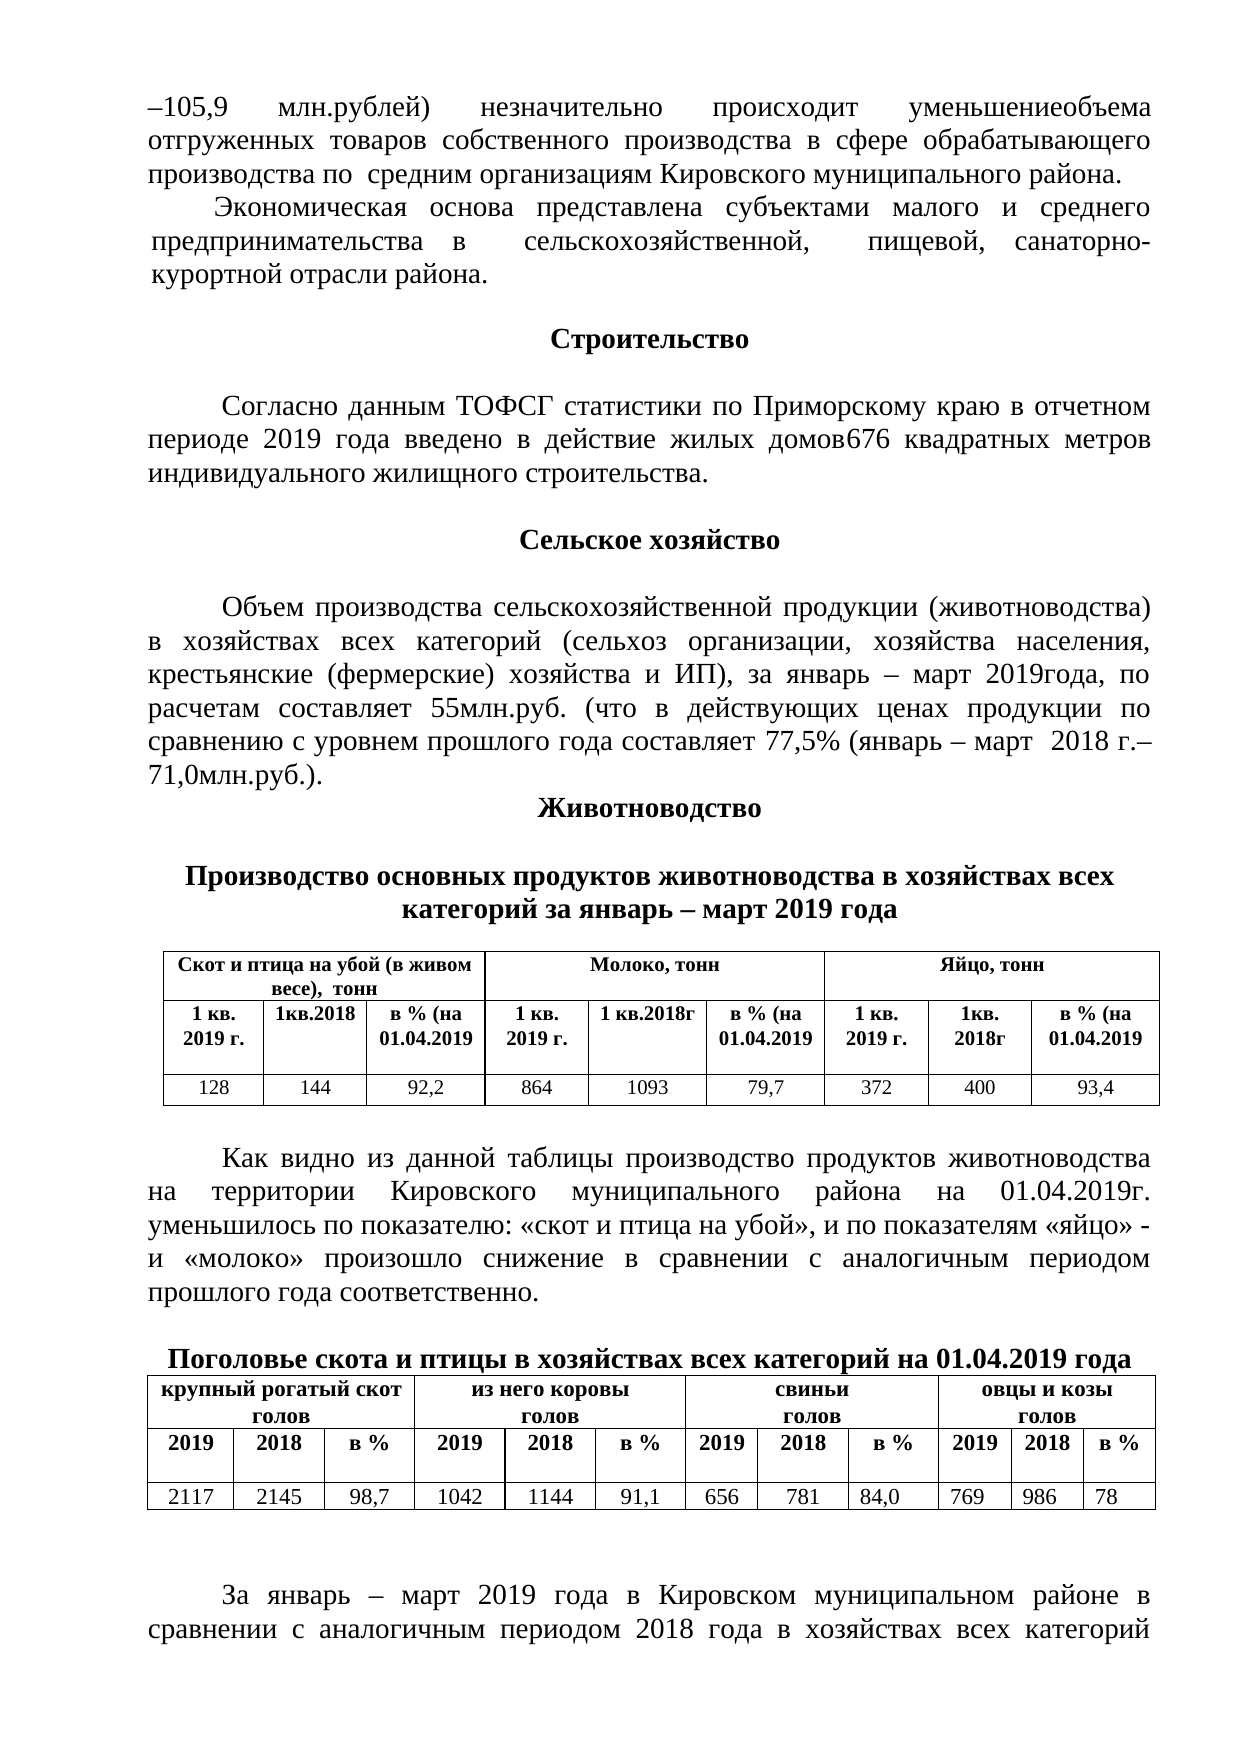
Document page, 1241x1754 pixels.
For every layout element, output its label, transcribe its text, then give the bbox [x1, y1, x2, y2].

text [148, 89, 1152, 189]
table_cell 986 [1012, 1483, 1083, 1509]
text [148, 1577, 1152, 1644]
table_cell 1кв. 2018г [929, 1001, 1031, 1073]
text Как видно из данной таблицы производство продуктов животноводства на территории Кировского муниципального района на 01.04.2019г. уменьшилось по показателю: «скот и птица на убой», и по показателям «яйцо» - и «молоко» произошло снижение в сравнении с аналогичным периодом прошлого года соответственно. [148, 1140, 1152, 1307]
table_cell 79,7 [707, 1075, 824, 1105]
text Согласно данным ТОФСГ статистики по Приморскому краю в отчетном периоде 2019 года введено в действие жилых домов676 квадратных метров индивидуального жилищного строительства. [148, 388, 1152, 489]
table_cell 91,1 [596, 1483, 685, 1509]
table_cell в % (на 01.04.2019 [1032, 1001, 1159, 1073]
table_cell 1042 [415, 1483, 504, 1509]
table_header из него коровы голов [415, 1376, 685, 1428]
table_header свиньи голов [686, 1376, 938, 1428]
table_cell 781 [758, 1483, 848, 1509]
text Объем производства сельскохозяйственной продукции (животноводства) в хозяйствах всех категорий (сельхоз организации, хозяйства населения, крестьянские (фермерские) хозяйства и ИП), за январь – март 2019года, по расчетам составляет 55млн.руб. (что в действующих ценах продукции по сравнению с уровнем прошлого года составляет 77,5% (январь – март 2018 г.–71,0млн.руб.). [148, 589, 1152, 791]
table_cell в % [325, 1429, 414, 1482]
text Строительство [148, 321, 1152, 354]
text Производство основных продуктов животноводства в хозяйствах всех категорий за январь – март 2019 года [148, 858, 1152, 925]
table_cell 2019 [415, 1429, 504, 1482]
table_cell 769 [939, 1483, 1011, 1509]
table_cell 93,4 [1032, 1075, 1159, 1105]
table_header крупный рогатый скот голов [148, 1376, 414, 1428]
table_cell 98,7 [325, 1483, 414, 1509]
table_cell 656 [686, 1483, 757, 1509]
text Поголовье скота и птицы в хозяйствах всех категорий на 01.04.2019 года [148, 1341, 1152, 1374]
table_header Молоко, тонн [486, 952, 824, 1000]
table_cell в % [1084, 1429, 1155, 1482]
table_cell 400 [929, 1075, 1031, 1105]
text Экономическая основа представлена субъектами малого и среднего предпринимательства в сельскохозяйственной, пищевой, санаторно-курортной отрасли района. [151, 189, 1152, 290]
table_header овцы и козы голов [939, 1376, 1155, 1428]
table_cell 1кв.2018 [264, 1001, 366, 1073]
text Животноводство [148, 791, 1152, 824]
table_cell 2019 [686, 1429, 757, 1482]
text Сельское хозяйство [148, 522, 1152, 556]
table_cell 78 [1084, 1483, 1155, 1509]
table_cell 2019 [939, 1429, 1011, 1482]
table_cell 2145 [234, 1483, 324, 1509]
table_cell 1 кв. 2019 г. [825, 1001, 928, 1073]
table_header Скот и птица на убой (в живом весе), тонн [164, 952, 484, 1000]
table_cell 92,2 [367, 1075, 484, 1105]
table_cell в % (на 01.04.2019 [367, 1001, 484, 1073]
table_cell 2018 [758, 1429, 848, 1482]
table_cell 128 [164, 1075, 263, 1105]
table_cell 864 [486, 1075, 588, 1105]
table_header Яйцо, тонн [825, 952, 1159, 1000]
table_cell 2018 [506, 1429, 595, 1482]
table_cell 144 [264, 1075, 366, 1105]
table_cell 372 [825, 1075, 928, 1105]
table_cell 1 кв.2018г [589, 1001, 706, 1073]
table_cell 1093 [589, 1075, 706, 1105]
table_cell в % (на 01.04.2019 [707, 1001, 824, 1073]
table_cell 2019 [148, 1429, 233, 1482]
table_cell 2117 [148, 1483, 233, 1509]
table_cell в % [596, 1429, 685, 1482]
table_cell 2018 [1012, 1429, 1083, 1482]
table_cell в % [849, 1429, 938, 1482]
table_cell 1144 [506, 1483, 595, 1509]
table_cell 2018 [234, 1429, 324, 1482]
table_cell 84,0 [849, 1483, 938, 1509]
table_cell 1 кв. 2019 г. [486, 1001, 588, 1073]
table_cell 1 кв. 2019 г. [164, 1001, 263, 1073]
